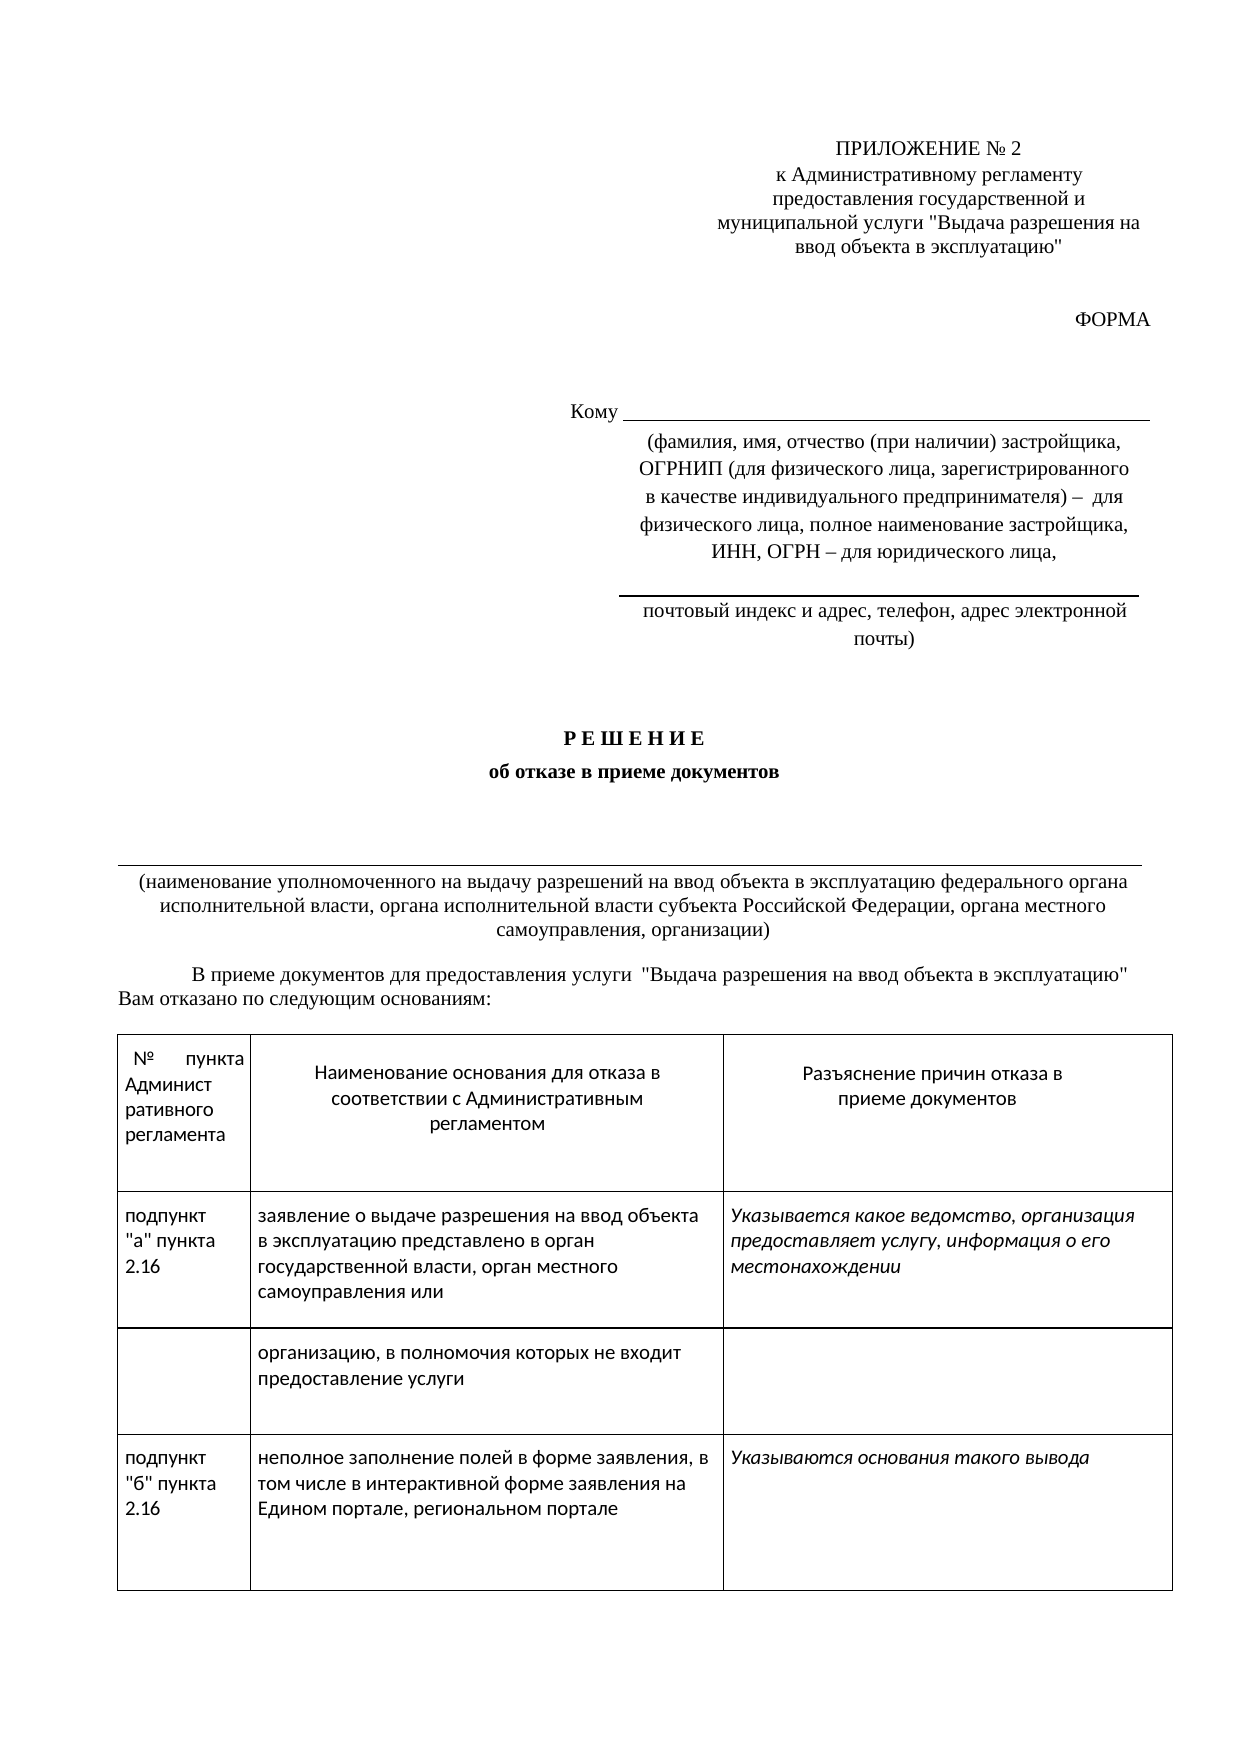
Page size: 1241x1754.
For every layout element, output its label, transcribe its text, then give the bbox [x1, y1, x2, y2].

table_header [724, 1329, 1172, 1433]
text об отказе в приеме документов [122, 752, 1146, 786]
table_cell заявление о выдаче разрешения на ввод объекта в эксплуатацию представлено в орган государственной власти, орган местного самоуправления или [251, 1192, 723, 1327]
table_header [118, 1329, 250, 1433]
text почтовый индекс и адрес, телефон, адрес электронной почты) [643, 598, 1151, 650]
table_cell Указываются основания такого вывода [724, 1435, 1172, 1590]
table_cell неполное заполнение полей в форме заявления, в том числе в интерактивной форме заявления на Едином портале, региональном портале [251, 1435, 723, 1590]
table_cell Указывается какое ведомство, организация предоставляет услугу, информация о его местонахождении [724, 1192, 1172, 1327]
text (наименование уполномоченного на выдачу разрешений на ввод объекта в эксплуатацию федерального органа исполнительной власти, органа исполнительной власти субъекта Российской Федерации, органа местного самоуправления, организации) [120, 861, 1146, 941]
table_header организацию, в полномочия которых не входит предоставление услуги [251, 1329, 723, 1433]
text (фамилия, имя, отчество (при наличии) застройщика, ОГРНИП (для физического лица, зарегистрированного в качестве индивидуального предпринимателя) – для физического лица, полное наименование застройщика, ИНН, ОГРН – для юридического лица, [632, 429, 1136, 563]
table_cell подпункт "б" пункта 2.16 [118, 1435, 250, 1590]
table_header Разъяснение причин отказа в приеме документов [724, 1035, 1172, 1191]
table_cell подпункт "а" пункта 2.16 [118, 1192, 250, 1327]
text ФОРМА [102, 307, 1151, 331]
text ПРИЛОЖЕНИЕ № 2 [711, 128, 1146, 162]
text к Административному регламенту предоставления государственной и муниципальной услуги "Выдача разрешения на ввод объекта в эксплуатацию" [710, 162, 1147, 258]
text В приеме документов для предоставления услуги "Выдача разрешения на ввод объекта в эксплуатацию" Вам отказано по следующим основаниям: [118, 961, 1151, 1009]
table_header № пункта Админист ративного регламента [118, 1035, 250, 1191]
table_header Наименование основания для отказа в соответствии с Административным регламентом [251, 1035, 723, 1191]
text Кому [570, 399, 1184, 423]
subtitle Р Е Ш Е Н И Е [122, 718, 1146, 752]
